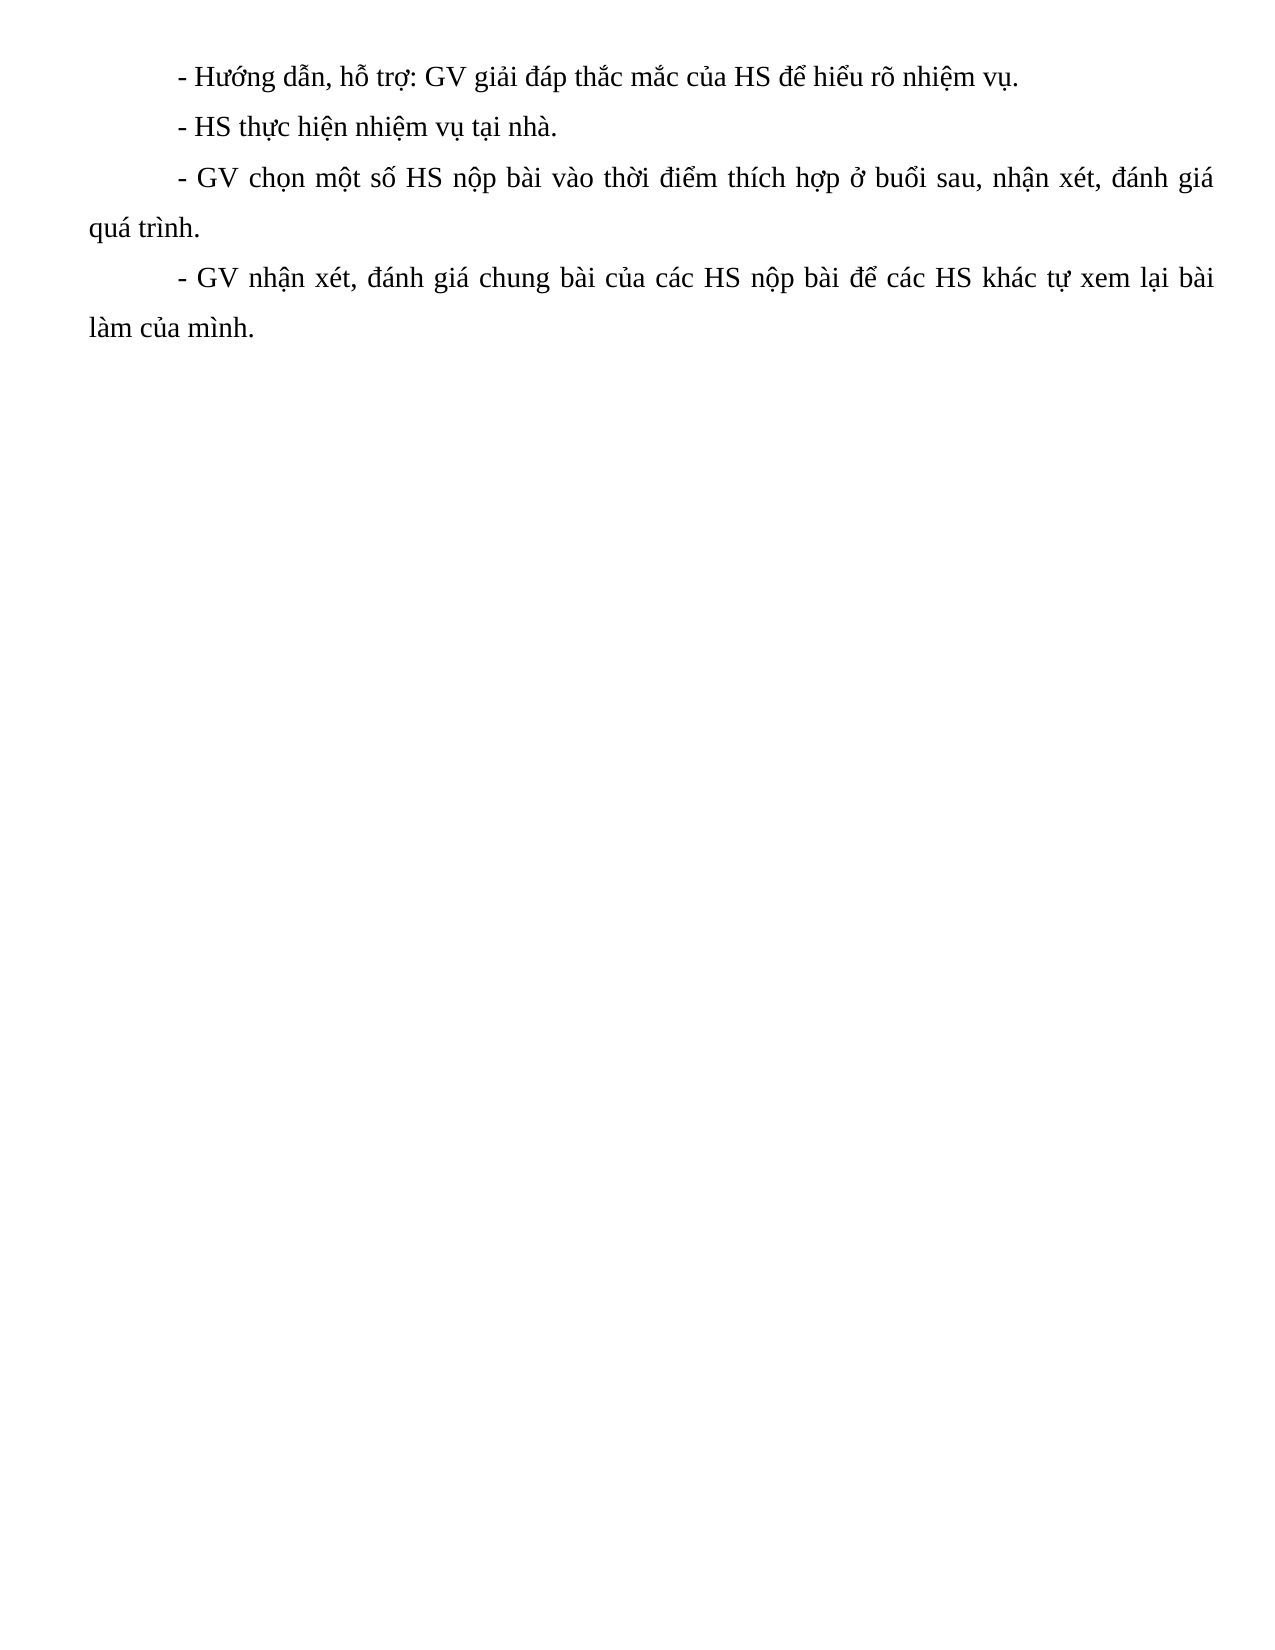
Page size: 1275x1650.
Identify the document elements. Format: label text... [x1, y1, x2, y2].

text - GV chọn một số HS nộp bài vào thời điểm thích hợp ở buổi sau, nhận xét, đánh giá quá trình. [89, 160, 1216, 243]
text - HS thực hiện nhiệm vụ tại nhà. [89, 109, 1216, 143]
text - Hướng dẫn, hỗ trợ: GV giải đáp thắc mắc của HS để hiểu rõ nhiệm vụ. [89, 59, 1216, 93]
text - GV nhận xét, đánh giá chung bài của các HS nộp bài để các HS khác tự xem lại bài làm của mình. [89, 260, 1216, 344]
